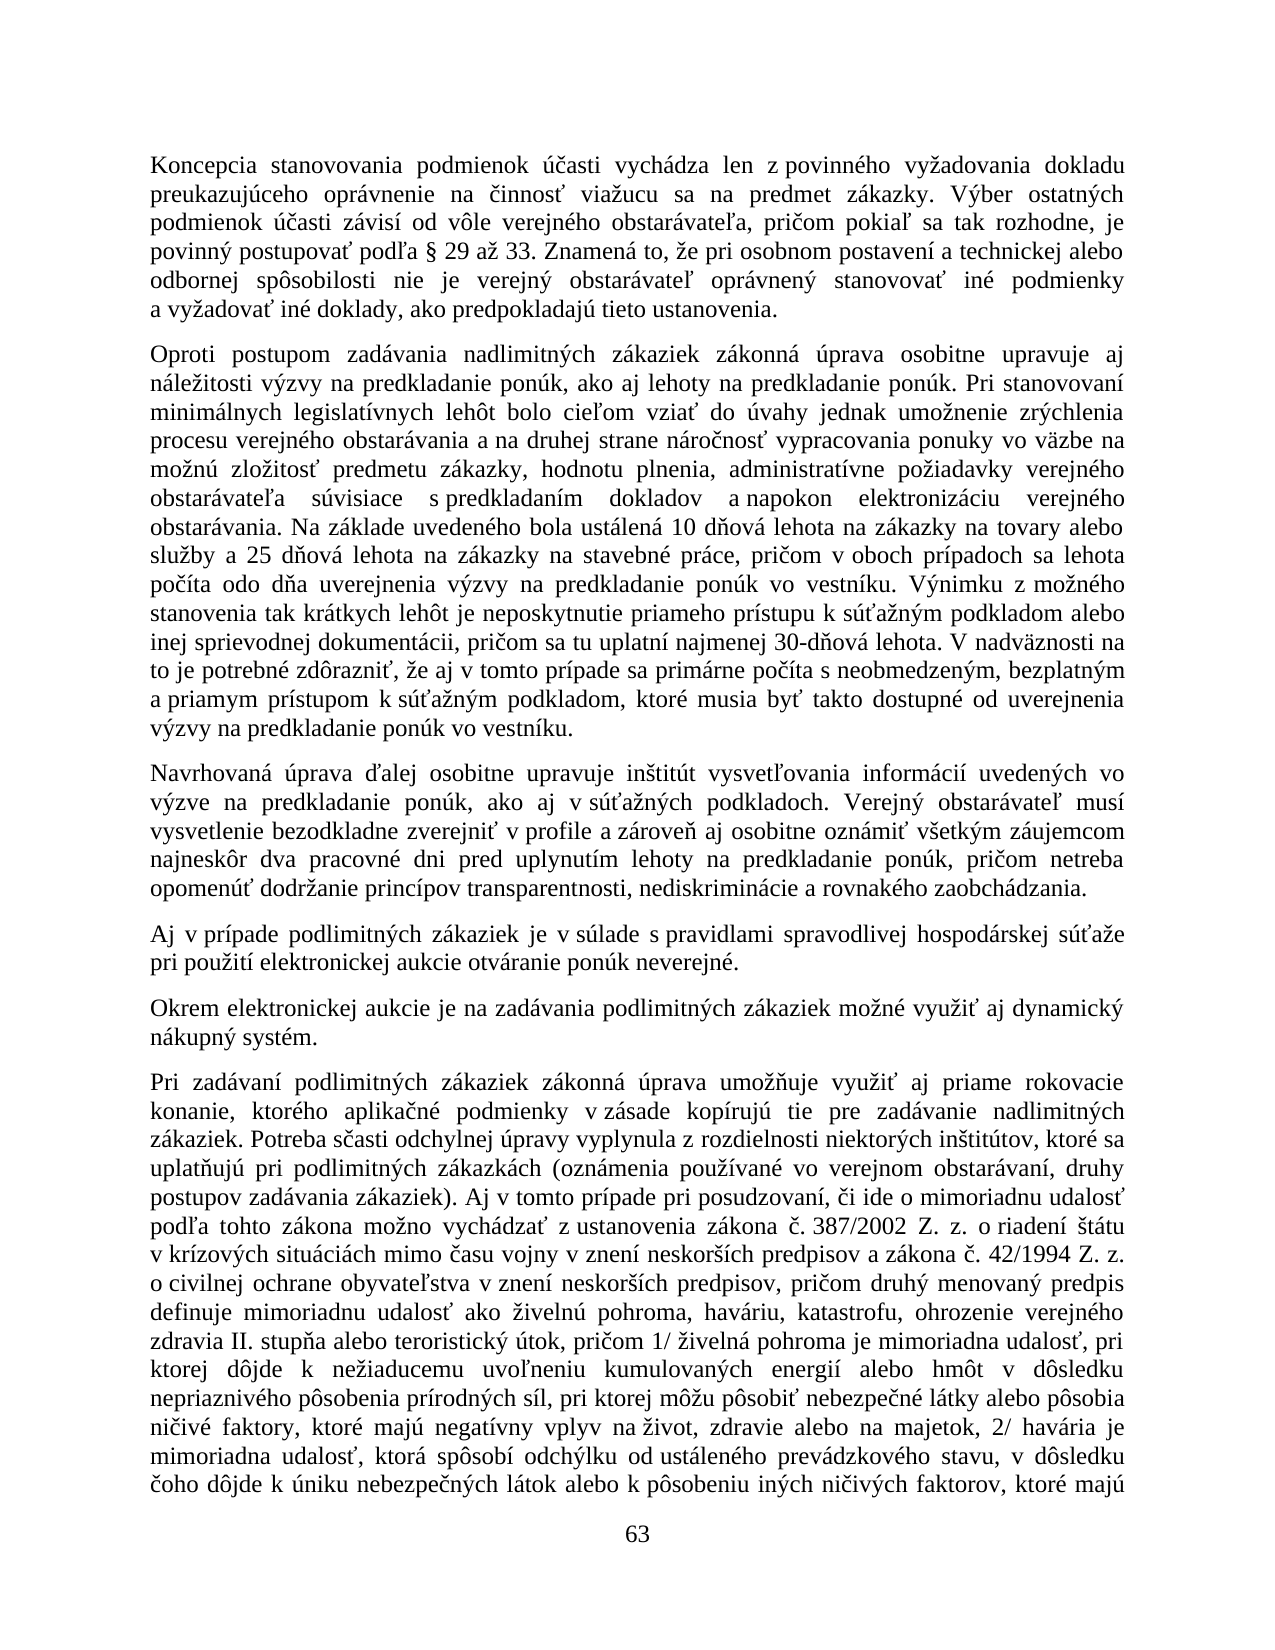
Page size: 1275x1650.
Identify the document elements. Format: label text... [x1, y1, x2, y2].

text Oproti postupom zadávania nadlimitných zákaziek zákonná úprava osobitne upravuje aj náležitosti výzvy na predkladanie ponúk, ako aj lehoty na predkladanie ponúk. Pri stanovovaní minimálnych legislatívnych lehôt bolo cieľom vziať do úvahy jednak umožnenie zrýchlenia procesu verejného obstarávania a na druhej strane náročnosť vypracovania ponuky vo väzbe na možnú zložitosť predmetu zákazky, hodnotu plnenia, administratívne požiadavky verejného obstarávateľa súvisiace s predkladaním dokladov a napokon elektronizáciu verejného obstarávania. Na základe uvedeného bola ustálená 10 dňová lehota na zákazky na tovary alebo služby a 25 dňová lehota na zákazky na stavebné práce, pričom v oboch prípadoch sa lehota počíta odo dňa uverejnenia výzvy na predkladanie ponúk vo vestníku. Výnimku z možného stanovenia tak krátkych lehôt je neposkytnutie priameho prístupu k súťažným podkladom alebo inej sprievodnej dokumentácii, pričom sa tu uplatní najmenej 30-dňová lehota. V nadväznosti na to je potrebné zdôrazniť, že aj v tomto prípade sa primárne počíta s neobmedzeným, bezplatným a priamym prístupom k súťažným podkladom, ktoré musia byť takto dostupné od uverejnenia výzvy na predkladanie ponúk vo vestníku. [150, 339, 1125, 742]
text Navrhovaná úprava ďalej osobitne upravuje inštitút vysvetľovania informácií uvedených vo výzve na predkladanie ponúk, ako aj v súťažných podkladoch. Verejný obstarávateľ musí vysvetlenie bezodkladne zverejniť v profile a zároveň aj osobitne oznámiť všetkým záujemcom najneskôr dva pracovné dni pred uplynutím lehoty na predkladanie ponúk, pričom netreba opomenúť dodržanie princípov transparentnosti, nediskriminácie a rovnakého zaobchádzania. [150, 758, 1125, 902]
text Aj v prípade podlimitných zákaziek je v súlade s pravidlami spravodlivej hospodárskej súťaže pri použití elektronickej aukcie otváranie ponúk neverejné. [150, 919, 1125, 976]
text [150, 1067, 1125, 1498]
text Okrem elektronickej aukcie je na zadávania podlimitných zákaziek možné využiť aj dynamický nákupný systém. [150, 993, 1125, 1050]
text Koncepcia stanovovania podmienok účasti vychádza len z povinného vyžadovania dokladu preukazujúceho oprávnenie na činnosť viažucu sa na predmet zákazky. Výber ostatných podmienok účasti závisí od vôle verejného obstarávateľa, pričom pokiaľ sa tak rozhodne, je povinný postupovať podľa § 29 až 33. Znamená to, že pri osobnom postavení a technickej alebo odbornej spôsobilosti nie je verejný obstarávateľ oprávnený stanovovať iné podmienky a vyžadovať iné doklady, ako predpokladajú tieto ustanovenia. [150, 150, 1125, 322]
